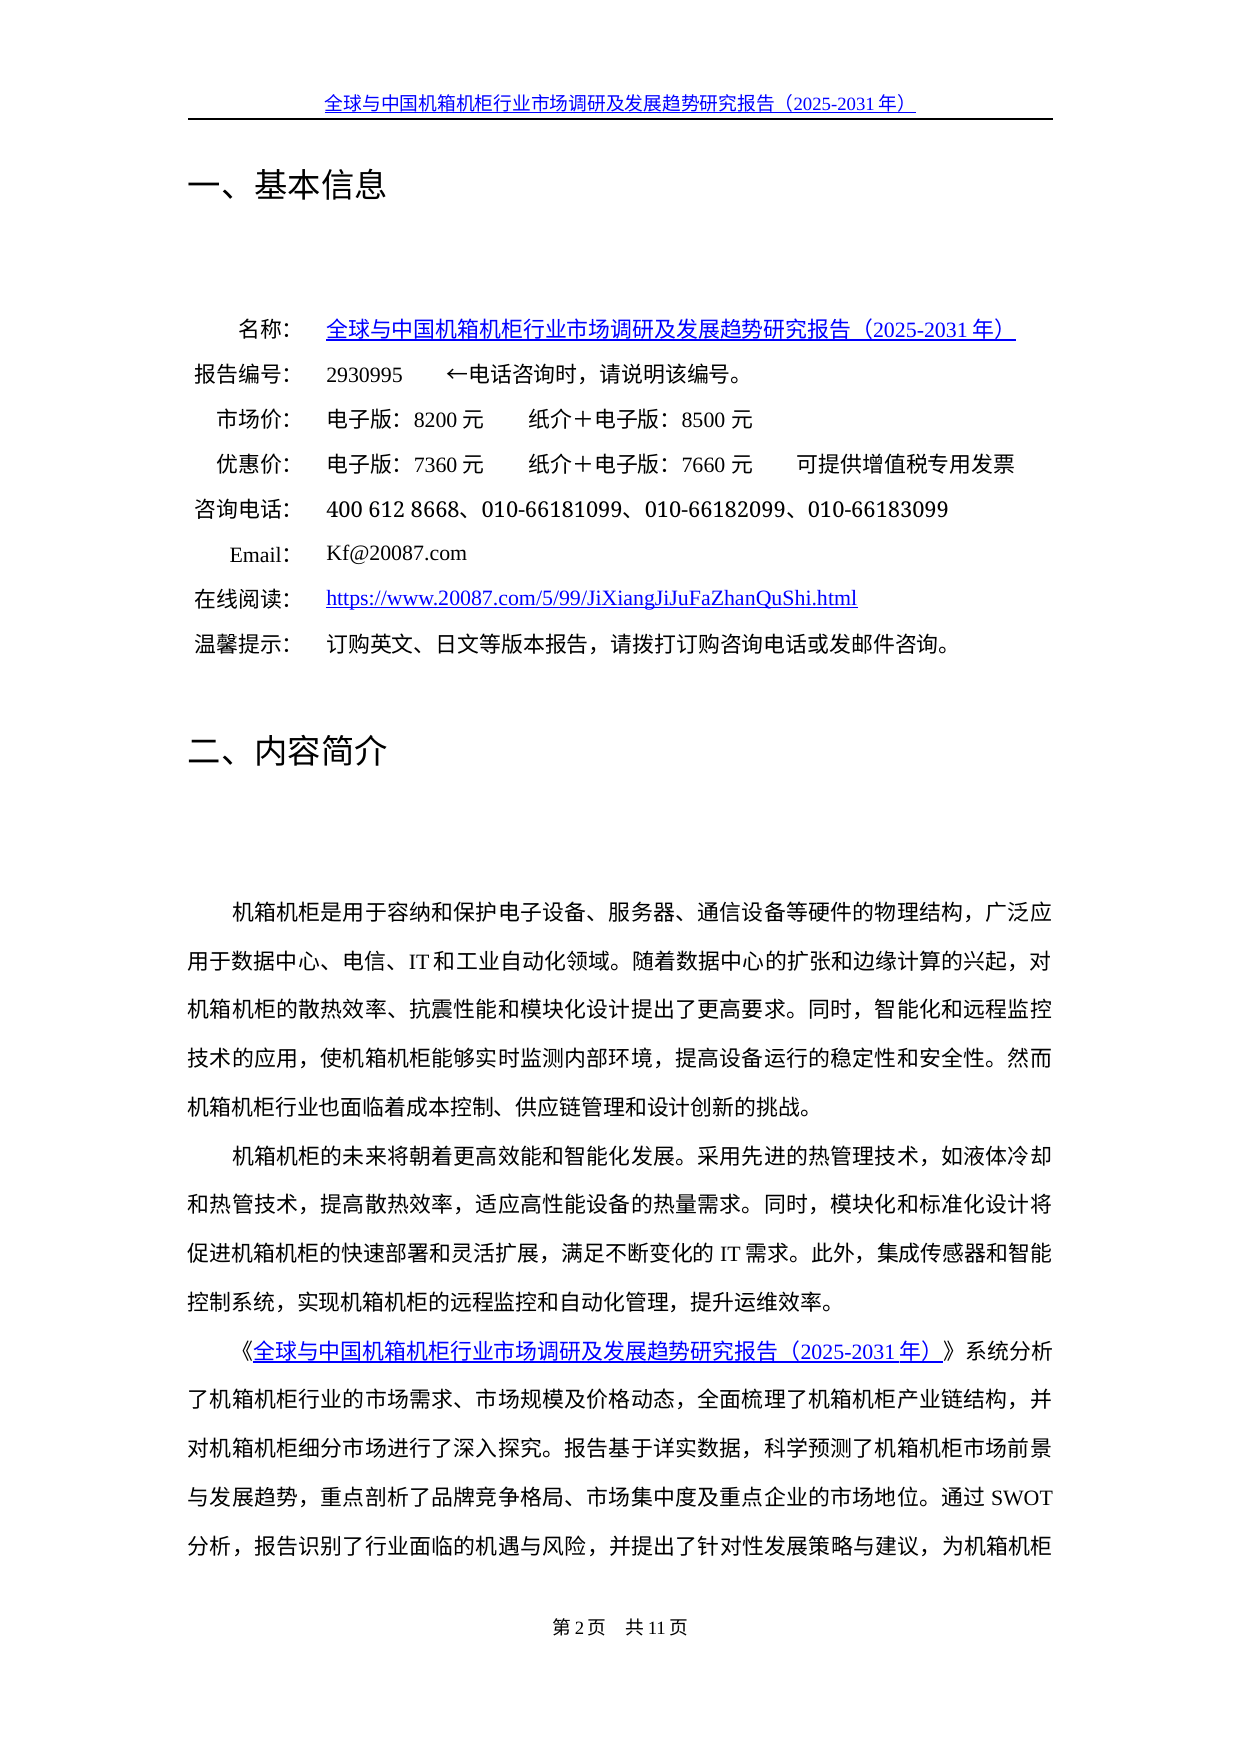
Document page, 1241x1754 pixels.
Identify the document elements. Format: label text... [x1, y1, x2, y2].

table_header 全球与中国机箱机柜行业市场调研及发展趋势研究报告（2025-2031年） [315, 312, 1073, 357]
table_cell 电子版：8200 元 纸介＋电子版：8500 元 [315, 402, 1073, 447]
table_cell [315, 582, 1073, 627]
table_cell 400 612 8668、010-66181099、010-66182099、010-66183099 [315, 492, 1073, 537]
table_cell 在线阅读： [167, 582, 315, 627]
table_cell 报告编号： [167, 357, 315, 402]
table_cell Email： [167, 537, 315, 582]
table_header 名称： [167, 312, 315, 357]
table_cell Kf@20087.com [315, 537, 1073, 582]
table_cell 市场价： [167, 402, 315, 447]
title 二、内容简介 [187, 717, 1053, 782]
table_cell 2930995 ←电话咨询时，请说明该编号。 [315, 357, 1073, 402]
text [187, 894, 1053, 1561]
table_cell 优惠价： [167, 447, 315, 492]
table_cell 温馨提示： [167, 627, 315, 672]
title 一、基本信息 [187, 150, 1053, 215]
table_cell 咨询电话： [167, 492, 315, 537]
table_cell 订购英文、日文等版本报告，请拨打订购咨询电话或发邮件咨询。 [315, 627, 1073, 672]
table_cell 电子版：7360 元 纸介＋电子版：7660 元 可提供增值税专用发票 [315, 447, 1073, 492]
